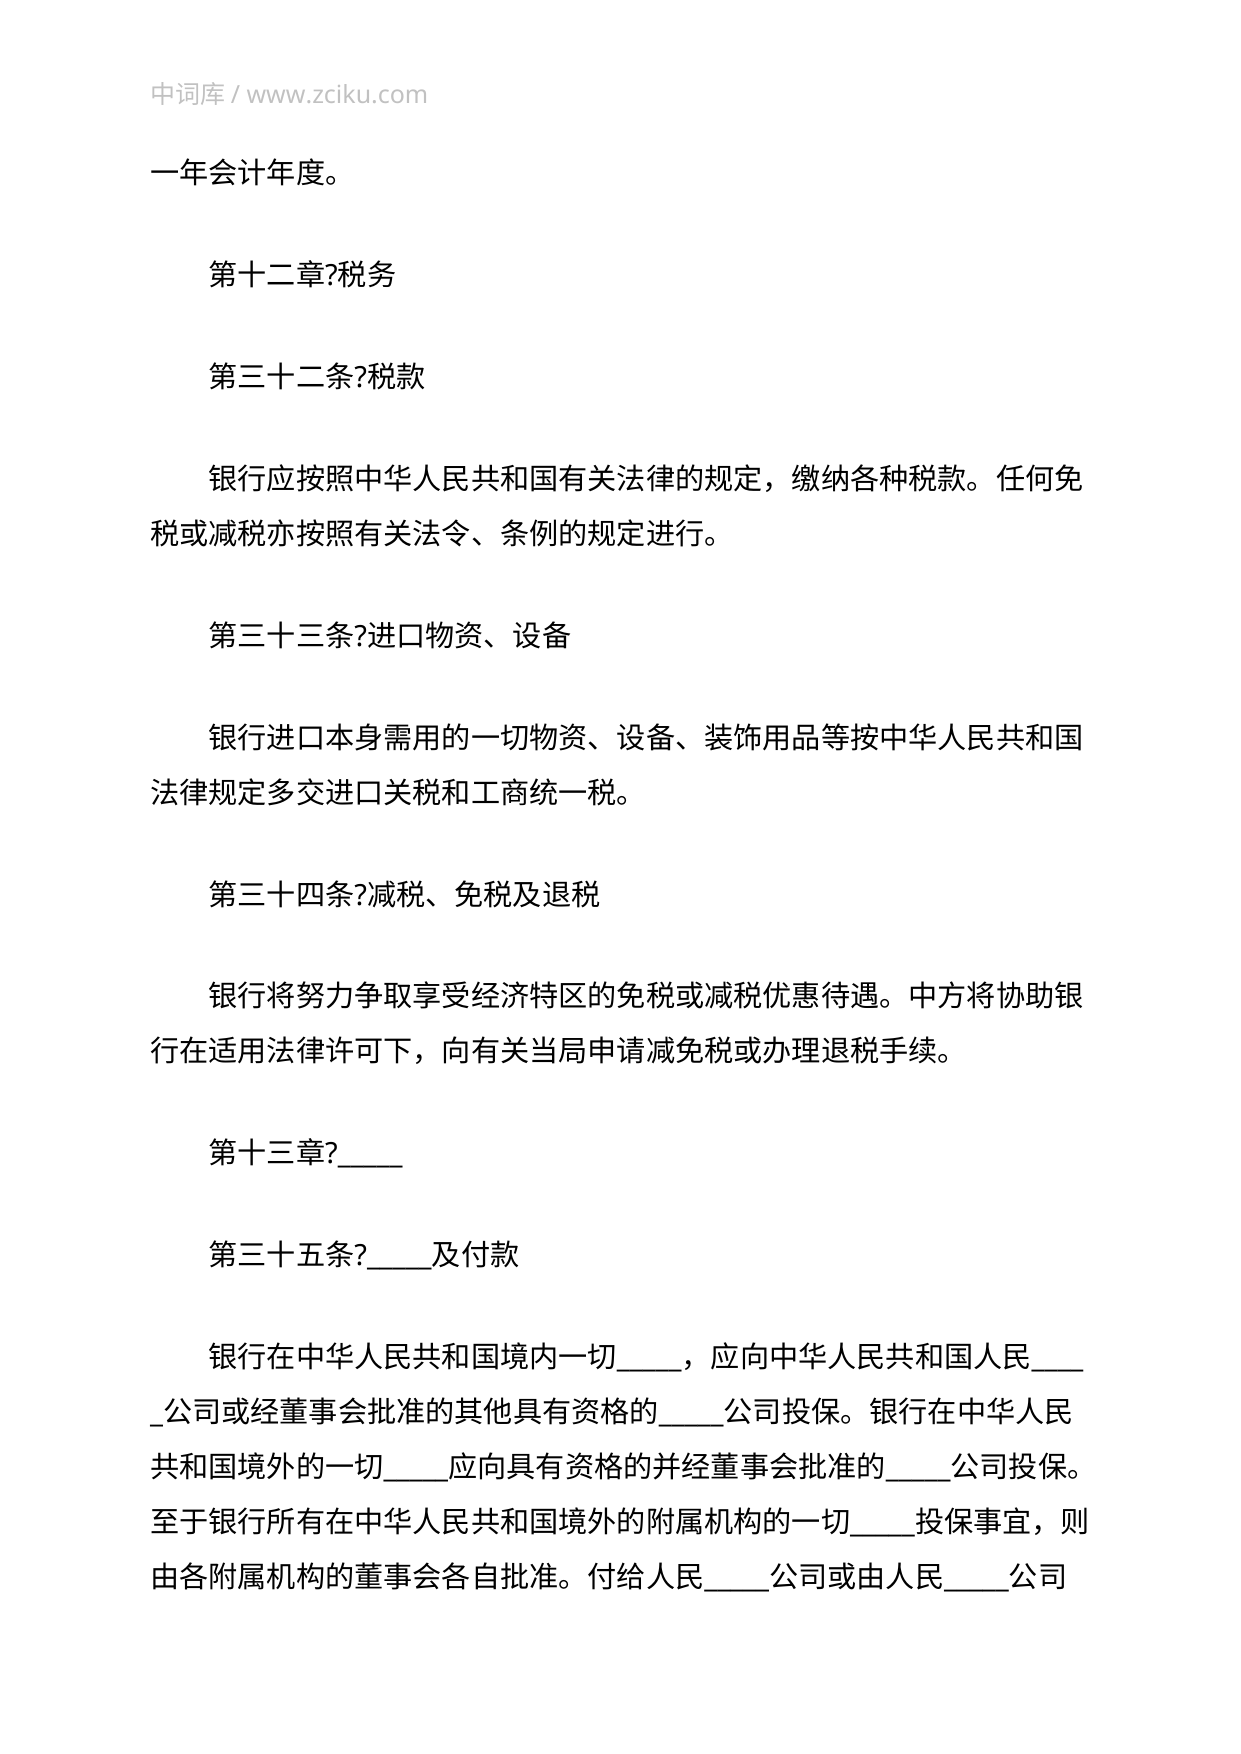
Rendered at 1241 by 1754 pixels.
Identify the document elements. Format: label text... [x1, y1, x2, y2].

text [150, 1334, 1090, 1596]
text 第三十三条?进口物资、设备 [150, 612, 1090, 655]
text 银行应按照中华人民共和国有关法律的规定，缴纳各种税款。任何免税或减税亦按照有关法令、条例的规定进行。 [150, 456, 1090, 553]
text 银行将努力争取享受经济特区的免税或减税优惠待遇。中方将协助银行在适用法律许可下，向有关当局申请减免税或办理退税手续。 [150, 973, 1090, 1070]
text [150, 150, 1090, 192]
text 第十二章?税务 [150, 252, 1090, 294]
text 第三十四条?减税、免税及退税 [150, 871, 1090, 913]
text 第十三章?_____ [150, 1130, 1090, 1172]
text 第三十二条?税款 [150, 354, 1090, 396]
text 银行进口本身需用的一切物资、设备、装饰用品等按中华人民共和国法律规定多交进口关税和工商统一税。 [150, 714, 1090, 812]
text 第三十五条?_____及付款 [150, 1232, 1090, 1274]
